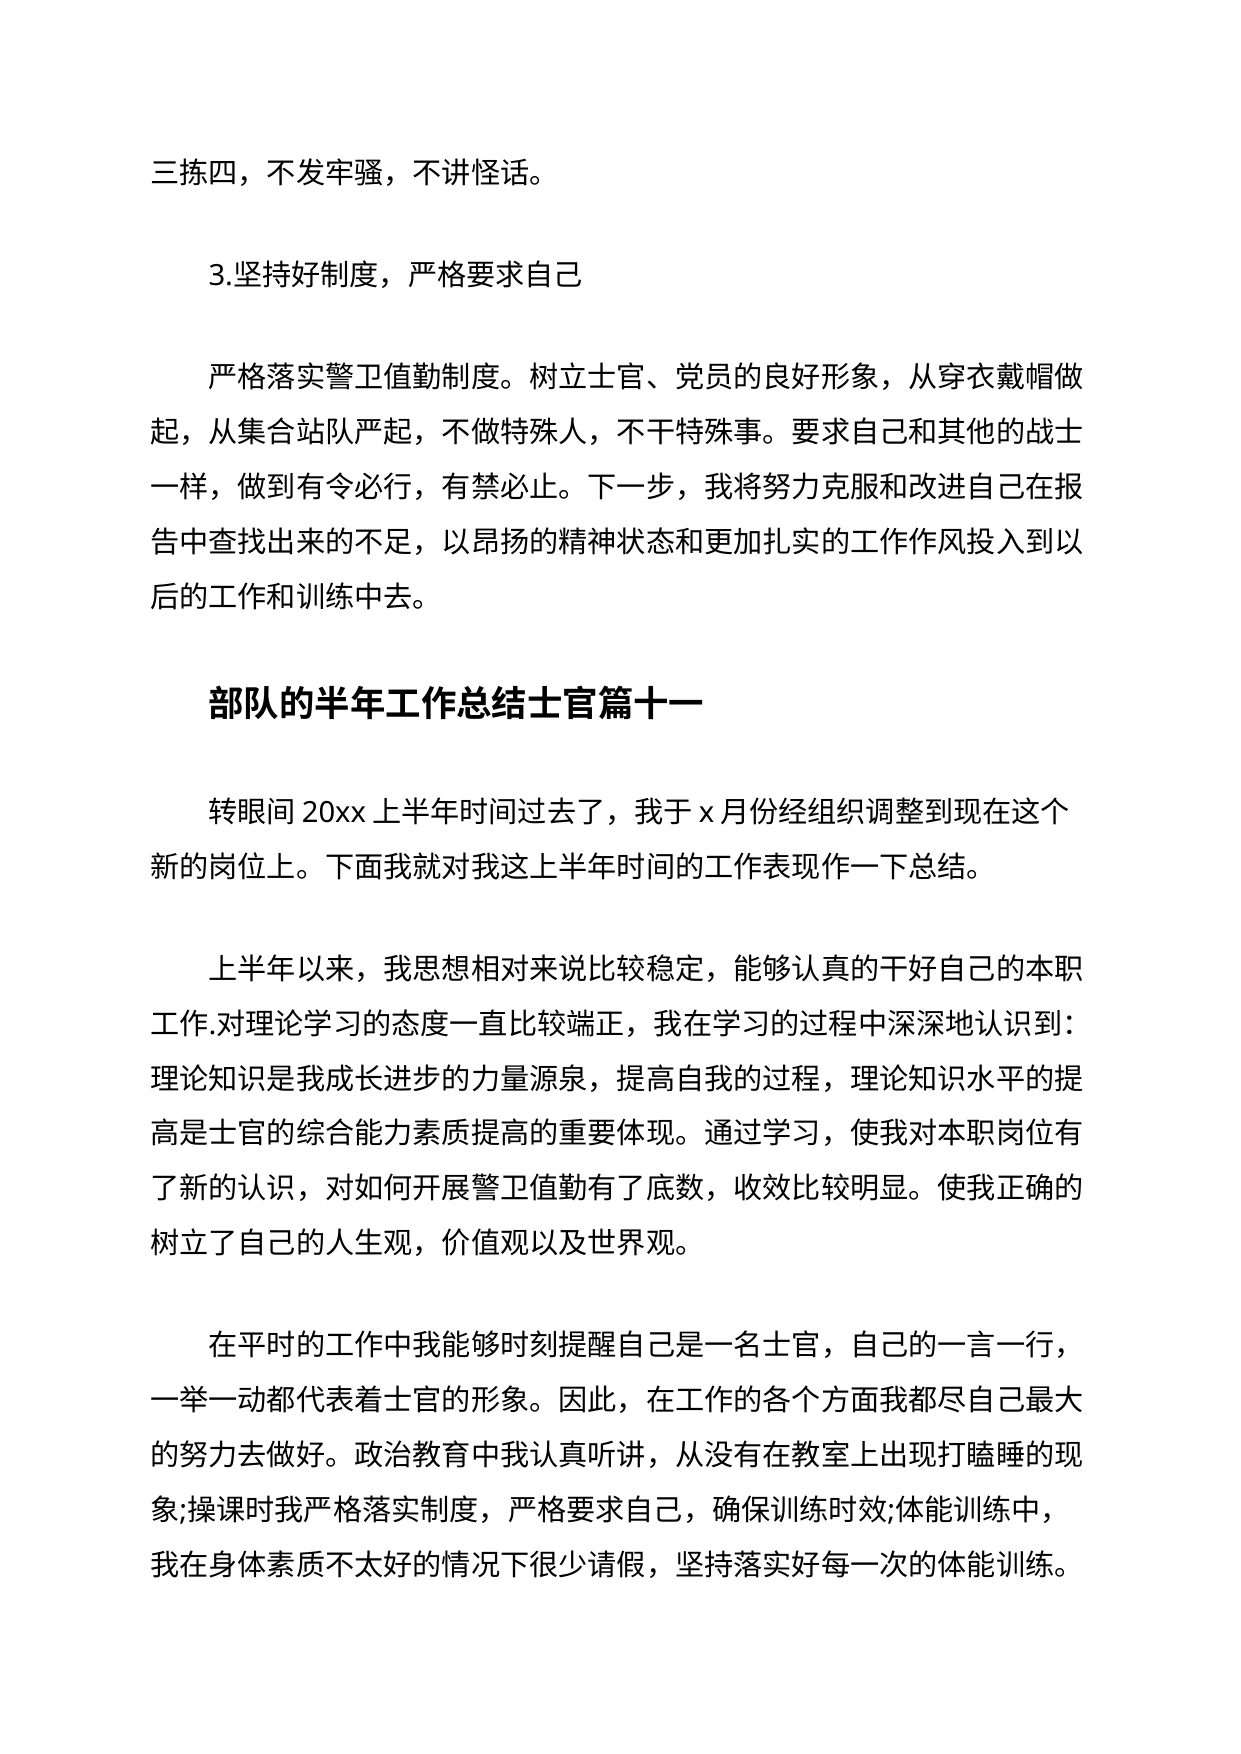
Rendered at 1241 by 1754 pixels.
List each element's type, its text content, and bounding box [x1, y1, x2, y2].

text 上半年以来，我思想相对来说比较稳定，能够认真的干好自己的本职工作.对理论学习的态度一直比较端正，我在学习的过程中深深地认识到：理论知识是我成长进步的力量源泉，提高自我的过程，理论知识水平的提高是士官的综合能力素质提高的重要体现。通过学习，使我对本职岗位有了新的认识，对如何开展警卫值勤有了底数，收效比较明显。使我正确的树立了自己的人生观，价值观以及世界观。 [150, 945, 1090, 1262]
text 严格落实警卫值勤制度。树立士官、党员的良好形象，从穿衣戴帽做起，从集合站队严起，不做特殊人，不干特殊事。要求自己和其他的战士一样，做到有令必行，有禁必止。下一步，我将努力克服和改进自己在报告中查找出来的不足，以昂扬的精神状态和更加扎实的工作作风投入到以后的工作和训练中去。 [150, 354, 1090, 616]
text 3.坚持好制度，严格要求自己 [150, 252, 1090, 294]
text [150, 150, 1090, 192]
text 部队的半年工作总结士官篇十一 [150, 675, 1090, 726]
text 转眼间20xx上半年时间过去了，我于x月份经组织调整到现在这个新的岗位上。下面我就对我这上半年时间的工作表现作一下总结。 [150, 788, 1090, 886]
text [150, 1322, 1090, 1584]
